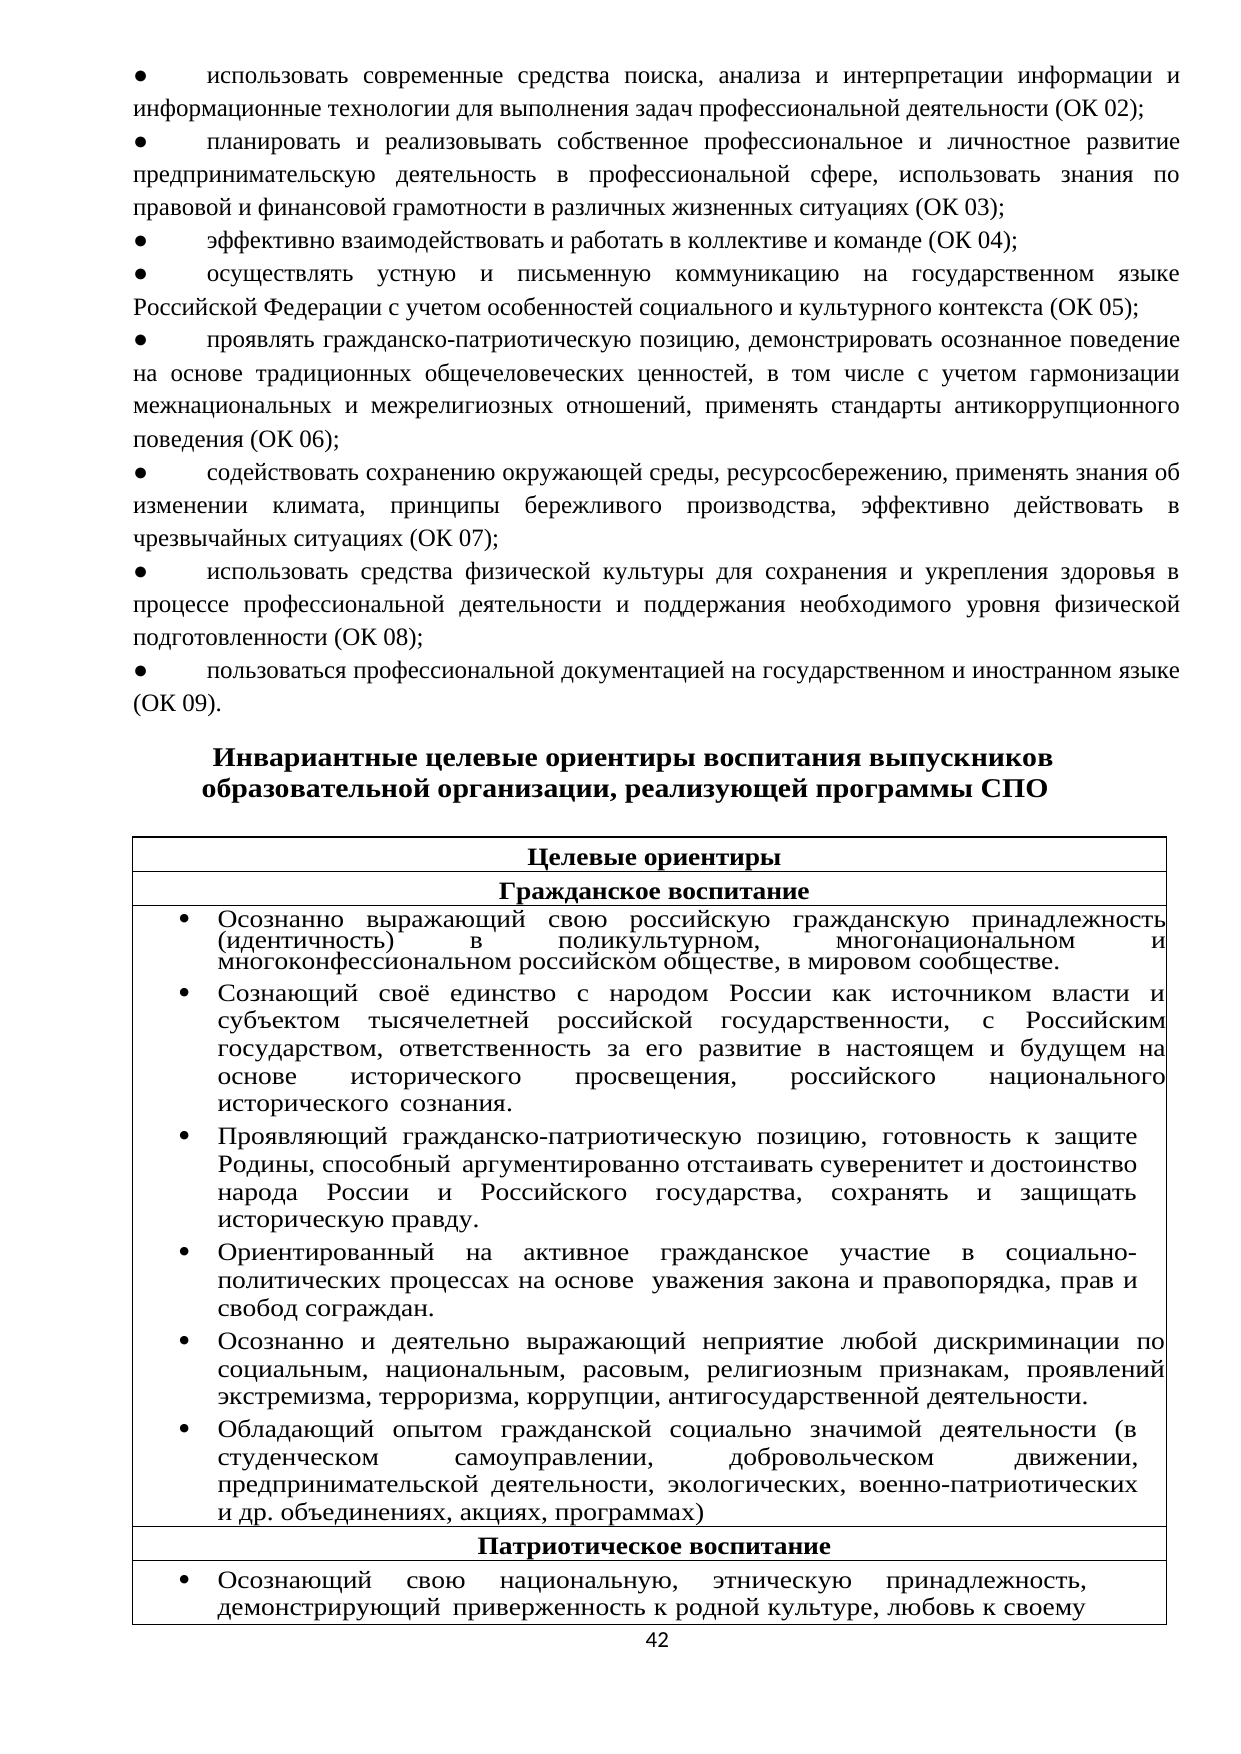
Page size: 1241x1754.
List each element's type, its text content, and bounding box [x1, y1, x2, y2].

table_cell Осознанно выражающий свою российскую гражданскую принадлежность (идентичность) в поликультурном, многонациональном и многоконфессиональном российском обществе, в мировом сообществе. Сознающий своё единство с народом России как источником власти и субъектом тысячелетней российской государственности, с Российским государством, ответственность за его развитие в настоящем и будущем на основе исторического просвещения, российского национального исторического сознания. Проявляющий гражданско-патриотическую позицию, готовность к защите Родины, способный аргументированно отстаивать суверенитет и достоинство народа России и Российского государства, сохранять и защищать историческую правду. Ориентированный на активное гражданское участие в социально-политических процессах на основе уважения закона и правопорядка, прав и свобод сограждан. Осознанно и деятельно выражающий неприятие любой дискриминации по социальным, национальным, расовым, религиозным признакам, проявлений экстремизма, терроризма, коррупции, антигосударственной деятельности. Обладающий опытом гражданской социально значимой деятельности (в студенческом самоуправлении, добровольческом движении, предпринимательской деятельности, экологических, военно-патриотических и др. объединениях, акциях, программах) [133, 906, 1166, 1526]
text ● содействовать сохранению окружающей среды, ресурсосбережению, применять знания об изменении климата, принципы бережливого производства, эффективно действовать в чрезвычайных ситуациях (ОК 07); [133, 457, 1181, 551]
table_header Целевые ориентиры [133, 838, 1166, 871]
text ● эффективно взаимодействовать и работать в коллективе и команде (ОК 04); [133, 226, 1181, 254]
text ● проявлять гражданско-патриотическую позицию, демонстрировать осознанное поведение на основе традиционных общечеловеческих ценностей, в том числе с учетом гармонизации межнациональных и межрелигиозных отношений, применять стандарты антикоррупционного поведения (ОК 06); [133, 324, 1181, 452]
text ● использовать современные средства поиска, анализа и интерпретации информации и информационные технологии для выполнения задач профессиональной деятельности (ОК 02); [133, 60, 1181, 122]
table_cell Гражданское воспитание [133, 872, 1166, 905]
text ● пользоваться профессиональной документацией на государственном и иностранном языке (ОК 09). [133, 655, 1181, 717]
text ● использовать средства физической культуры для сохранения и укрепления здоровья в процессе профессиональной деятельности и поддержания необходимого уровня физической подготовленности (ОК 08); [133, 556, 1181, 651]
text Инвариантные целевые ориентиры воспитания выпускников образовательной организации, реализующей программы СПО [201, 742, 1181, 803]
text ● осуществлять устную и письменную коммуникацию на государственном языке Российской Федерации с учетом особенностей социального и культурного контекста (ОК 05); [133, 258, 1181, 320]
table_cell Патриотическое воспитание [133, 1527, 1166, 1560]
text ● планировать и реализовывать собственное профессиональное и личностное развитие предпринимательскую деятельность в профессиональной сфере, использовать знания по правовой и финансовой грамотности в различных жизненных ситуациях (ОК 03); [133, 126, 1181, 221]
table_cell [133, 1561, 1166, 1624]
